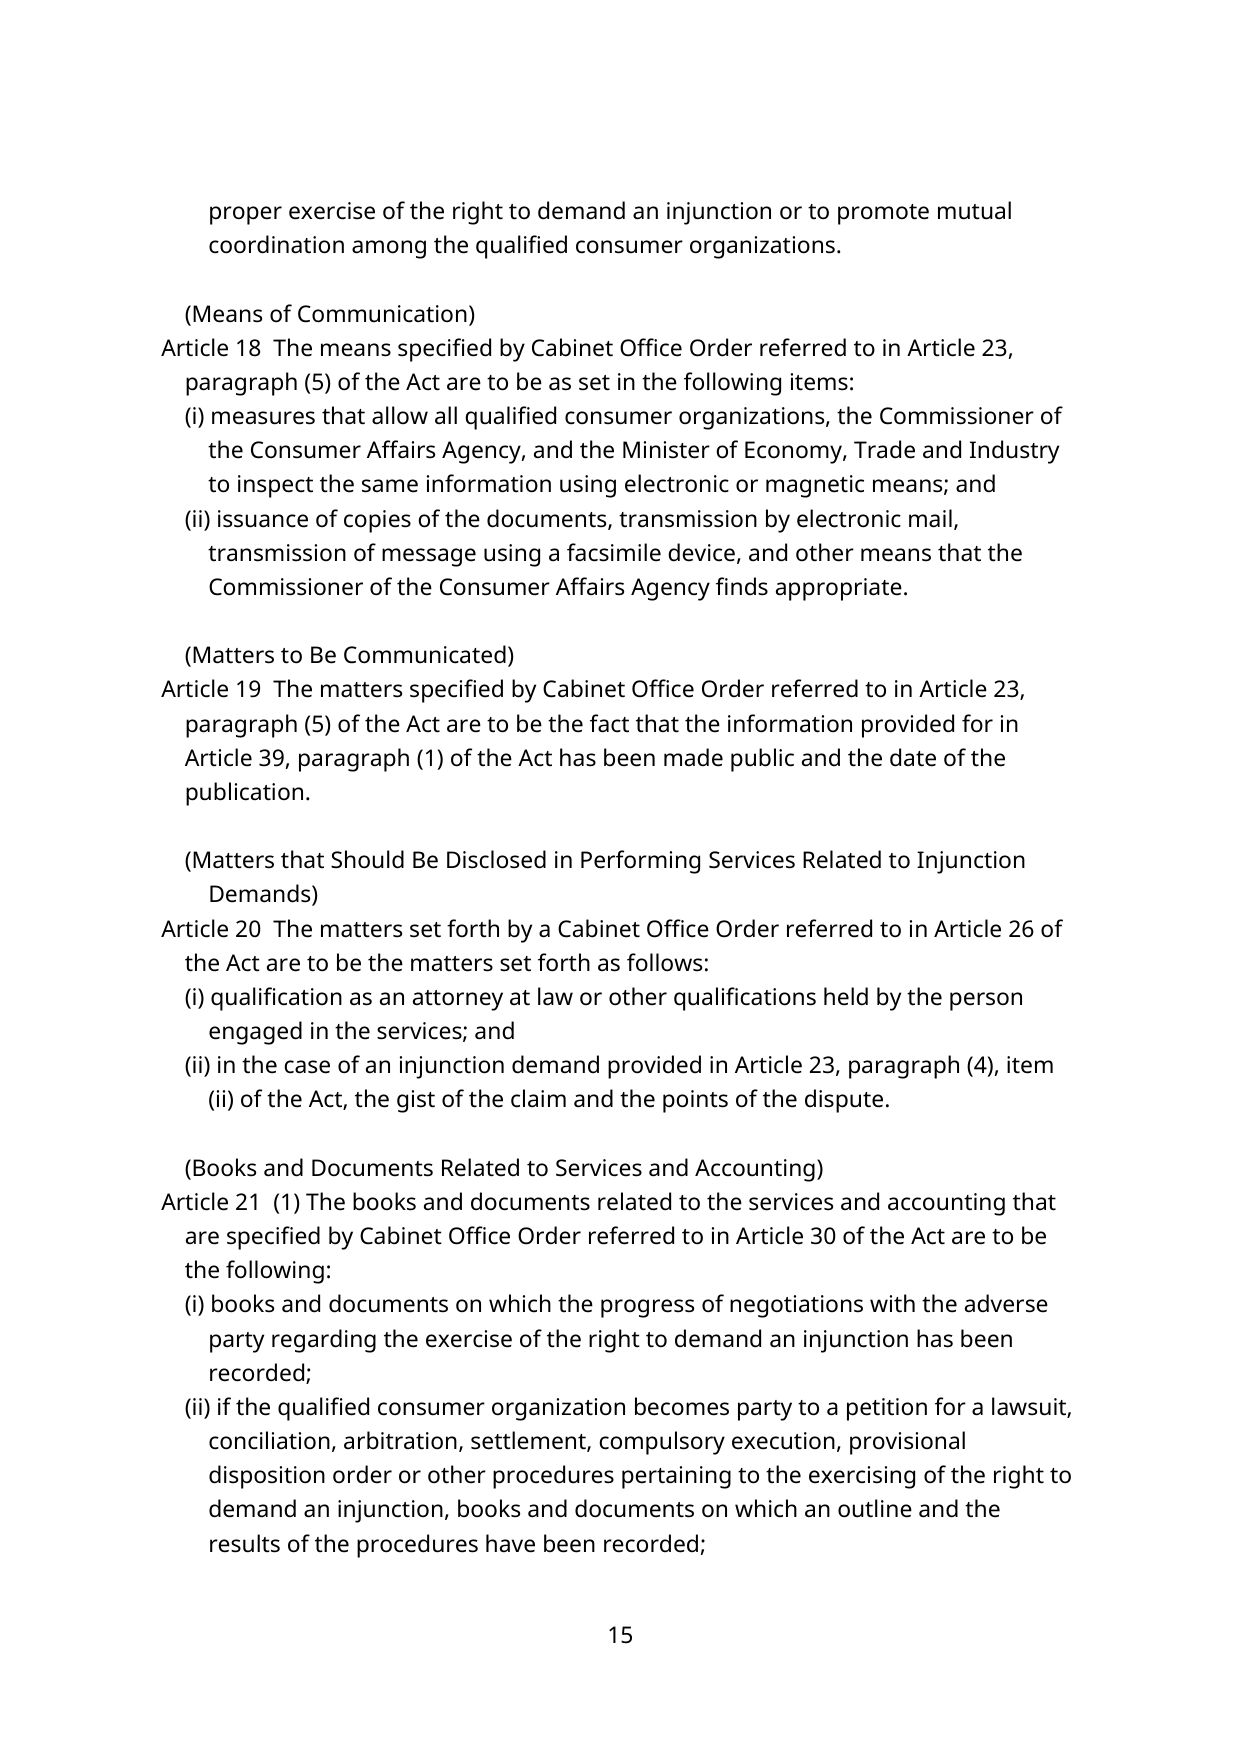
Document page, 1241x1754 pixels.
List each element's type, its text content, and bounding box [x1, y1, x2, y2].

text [184, 194, 1079, 262]
text Article 19 The matters specified by Cabinet Office Order referred to in Article 23, paragraph (5) of the Act are to be the fact that the information provided for in Article 39, paragraph (1) of the Act has been made public and the date of the publication. [161, 672, 1079, 809]
text (ii) if the qualified consumer organization becomes party to a petition for a lawsuit, conciliation, arbitration, settlement, compulsory execution, provisional disposition order or other procedures pertaining to the exercising of the right to demand an injunction, books and documents on which an outline and the results of the procedures have been recorded; [184, 1389, 1079, 1560]
text (Matters to Be Communicated) [184, 638, 1079, 672]
text (Means of Communication) [184, 296, 1079, 330]
text Article 18 The means specified by Cabinet Office Order referred to in Article 23, paragraph (5) of the Act are to be as set in the following items: [161, 330, 1079, 399]
text (Books and Documents Related to Services and Accounting) [184, 1150, 1079, 1184]
text (i) measures that allow all qualified consumer organizations, the Commissioner of the Consumer Affairs Agency, and the Minister of Economy, Trade and Industry to inspect the same information using electronic or magnetic means; and [184, 399, 1079, 501]
text (ii) issuance of copies of the documents, transmission by electronic mail, transmission of message using a facsimile device, and other means that the Commissioner of the Consumer Affairs Agency finds appropriate. [184, 501, 1079, 604]
text (i) books and documents on which the progress of negotiations with the adverse party regarding the exercise of the right to demand an injunction has been recorded; [184, 1287, 1079, 1389]
text Article 20 The matters set forth by a Cabinet Office Order referred to in Article 26 of the Act are to be the matters set forth as follows: [161, 911, 1079, 979]
text (Matters that Should Be Disclosed in Performing Services Related to Injunction Demands) [184, 843, 1079, 911]
text (i) qualification as an attorney at law or other qualifications held by the person engaged in the services; and [184, 979, 1079, 1048]
text (ii) in the case of an injunction demand provided in Article 23, paragraph (4), item (ii) of the Act, the gist of the claim and the points of the dispute. [184, 1048, 1079, 1116]
text Article 21 (1) The books and documents related to the services and accounting that are specified by Cabinet Office Order referred to in Article 30 of the Act are to be the following: [161, 1184, 1079, 1287]
